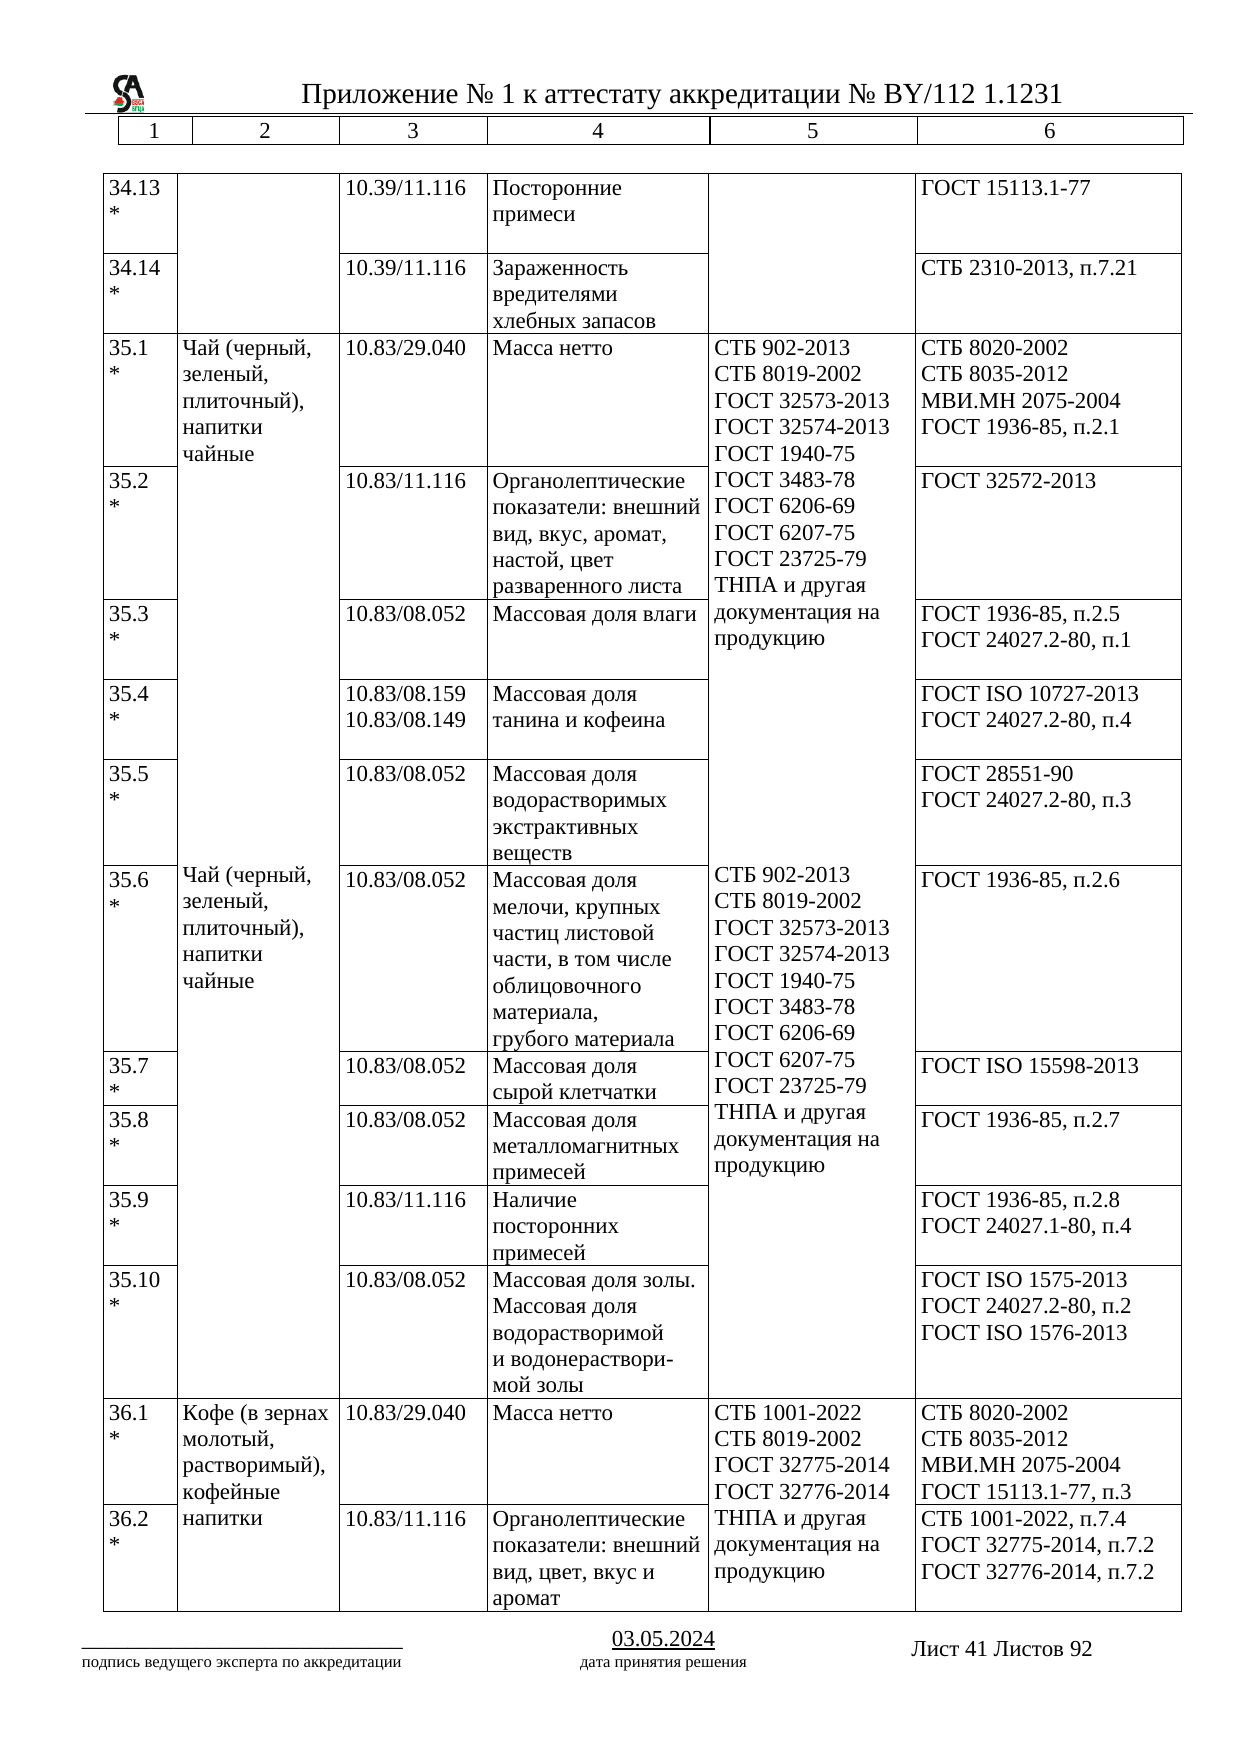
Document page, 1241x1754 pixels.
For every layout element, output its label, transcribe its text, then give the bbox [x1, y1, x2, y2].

table_cell 35.1 * [104, 334, 177, 466]
table_cell Массовая доля мелочи, крупных частиц листовой части, в том числе облицовочного материала, грубого материала [488, 866, 708, 1051]
table_cell 10.83/11.116 [340, 1505, 487, 1611]
table_cell 10.83/08.052 [340, 760, 487, 865]
table_cell ГОСТ ISO 1575-2013 ГОСТ 24027.2-80, п.2 ГОСТ ISO 1576-2013 [916, 1266, 1181, 1398]
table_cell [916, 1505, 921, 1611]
table_cell ГОСТ ISO 15598-2013 [916, 1052, 1181, 1105]
table_cell Масса нетто [488, 1399, 708, 1504]
table_cell СТБ 902-2013 СТБ 8019-2002 ГОСТ 32573-2013 ГОСТ 32574-2013 ГОСТ 1940-75 ГОСТ 3483-78 ГОСТ 6206-69 ГОСТ 6207-75 ГОСТ 23725-79 ТНПА и другая документация на продукцию СТБ 902-2013 СТБ 8019-2002 ГОСТ 32573-2013 ГОСТ 32574-2013 ГОСТ 1940-75 ГОСТ 3483-78 ГОСТ 6206-69 ГОСТ 6207-75 ГОСТ 23725-79 ТНПА и другая документация на продукцию [709, 334, 915, 1398]
table_cell Масса нетто [488, 334, 708, 466]
table_cell 10.83/08.159 10.83/08.149 [340, 680, 487, 759]
table_cell 35.8 * [104, 1106, 177, 1185]
table_cell ГОСТ ISO 10727-2013 ГОСТ 24027.2-80, п.4 [916, 680, 1181, 759]
table_cell 34.13 * [104, 174, 177, 253]
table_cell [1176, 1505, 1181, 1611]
table_cell 35.2 * [104, 467, 177, 599]
table_cell 35.6 * [104, 866, 177, 1051]
table_cell 10.83/08.052 [340, 866, 487, 1051]
table_cell 35.4 * [104, 680, 177, 759]
table_cell Массовая доля металломагнитных примесей [488, 1106, 708, 1185]
table_cell ГОСТ 1936-85, п.2.5 ГОСТ 24027.2-80, п.1 [916, 600, 1181, 679]
table_cell Массовая доля влаги [488, 600, 708, 679]
table_cell 10.83/29.040 [340, 1399, 487, 1504]
table_cell 34.14 * [104, 254, 177, 333]
table_cell Органолептические показатели: внешний вид, вкус, аромат, настой, цвет разваренного листа [488, 467, 708, 599]
table_cell Чай (черный, зеленый, плиточный), напитки чайные Чай (черный, зеленый, плиточный), напитки чайные [178, 334, 339, 1398]
table_cell Массовая доля сырой клетчатки [488, 1052, 708, 1105]
table_cell Посторонние примеси [488, 174, 708, 253]
table_cell 36.1 * [104, 1399, 177, 1504]
table_cell 35.9 * [104, 1186, 177, 1265]
table_cell ГОСТ 1936-85, п.2.7 [916, 1106, 1181, 1185]
table_cell Зараженность вредителями хлебных запасов [488, 254, 708, 333]
table_cell 35.7 * [104, 1052, 177, 1105]
table_cell ГОСТ 1936-85, п.2.8 ГОСТ 24027.1-80, п.4 [916, 1186, 1181, 1265]
table_cell 10.83/29.040 [340, 334, 487, 466]
table_cell 10.39/11.116 [340, 254, 487, 333]
table_cell Наличие посторонних примесей [488, 1186, 708, 1265]
table_cell Массовая доля водорастворимых экстрактивных веществ [488, 760, 708, 865]
table_cell 36.2 * [104, 1505, 177, 1611]
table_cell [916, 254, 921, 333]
table_cell 35.5 * [104, 760, 177, 865]
table_cell 35.3 * [104, 600, 177, 679]
table_cell 10.39/11.116 [340, 174, 487, 253]
picture [112, 73, 144, 113]
table_cell 10.83/11.116 [340, 1186, 487, 1265]
table_cell Массовая доля танина и кофеина [488, 680, 708, 759]
table_cell 10.83/11.116 [340, 467, 487, 599]
table_cell СТБ 8020-2002 СТБ 8035-2012 МВИ.МН 2075-2004 ГОСТ 1936-85, п.2.1 [916, 334, 1181, 466]
table_cell Кофе (в зернах молотый, растворимый), кофейные напитки Кофе (в зернах молотый, растворимый), кофейные напитки [178, 1399, 339, 1611]
table_cell СТБ 1001-2022 СТБ 8019-2002 ГОСТ 32775-2014 ГОСТ 32776-2014 ТНПА и другая документация на продукцию СТБ 1001-96 СТБ 8019-2002 ГОСТ 32775-2014 ГОСТ 32776-2014 ТНПА и другая документация на продукцию [709, 1399, 915, 1611]
table_cell 35.10 * [104, 1266, 177, 1398]
table_cell 10.83/08.052 [340, 1106, 487, 1185]
table_cell 10.83/08.052 [340, 600, 487, 679]
table_cell ГОСТ 28551-90 ГОСТ 24027.2-80, п.3 [916, 760, 1181, 865]
table_cell 10.83/08.052 [340, 1266, 487, 1398]
table_cell СТБ 8020-2002 СТБ 8035-2012 МВИ.МН 2075-2004 ГОСТ 15113.1-77, п.3 [916, 1399, 1181, 1504]
table_cell Массовая доля золы. Массовая доля водорастворимой и водонераствори-мой золы [488, 1266, 708, 1398]
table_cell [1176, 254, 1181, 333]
table_cell 10.83/08.052 [340, 1052, 487, 1105]
table_cell Органолептические показатели: внешний вид, цвет, вкус и аромат [488, 1505, 708, 1611]
